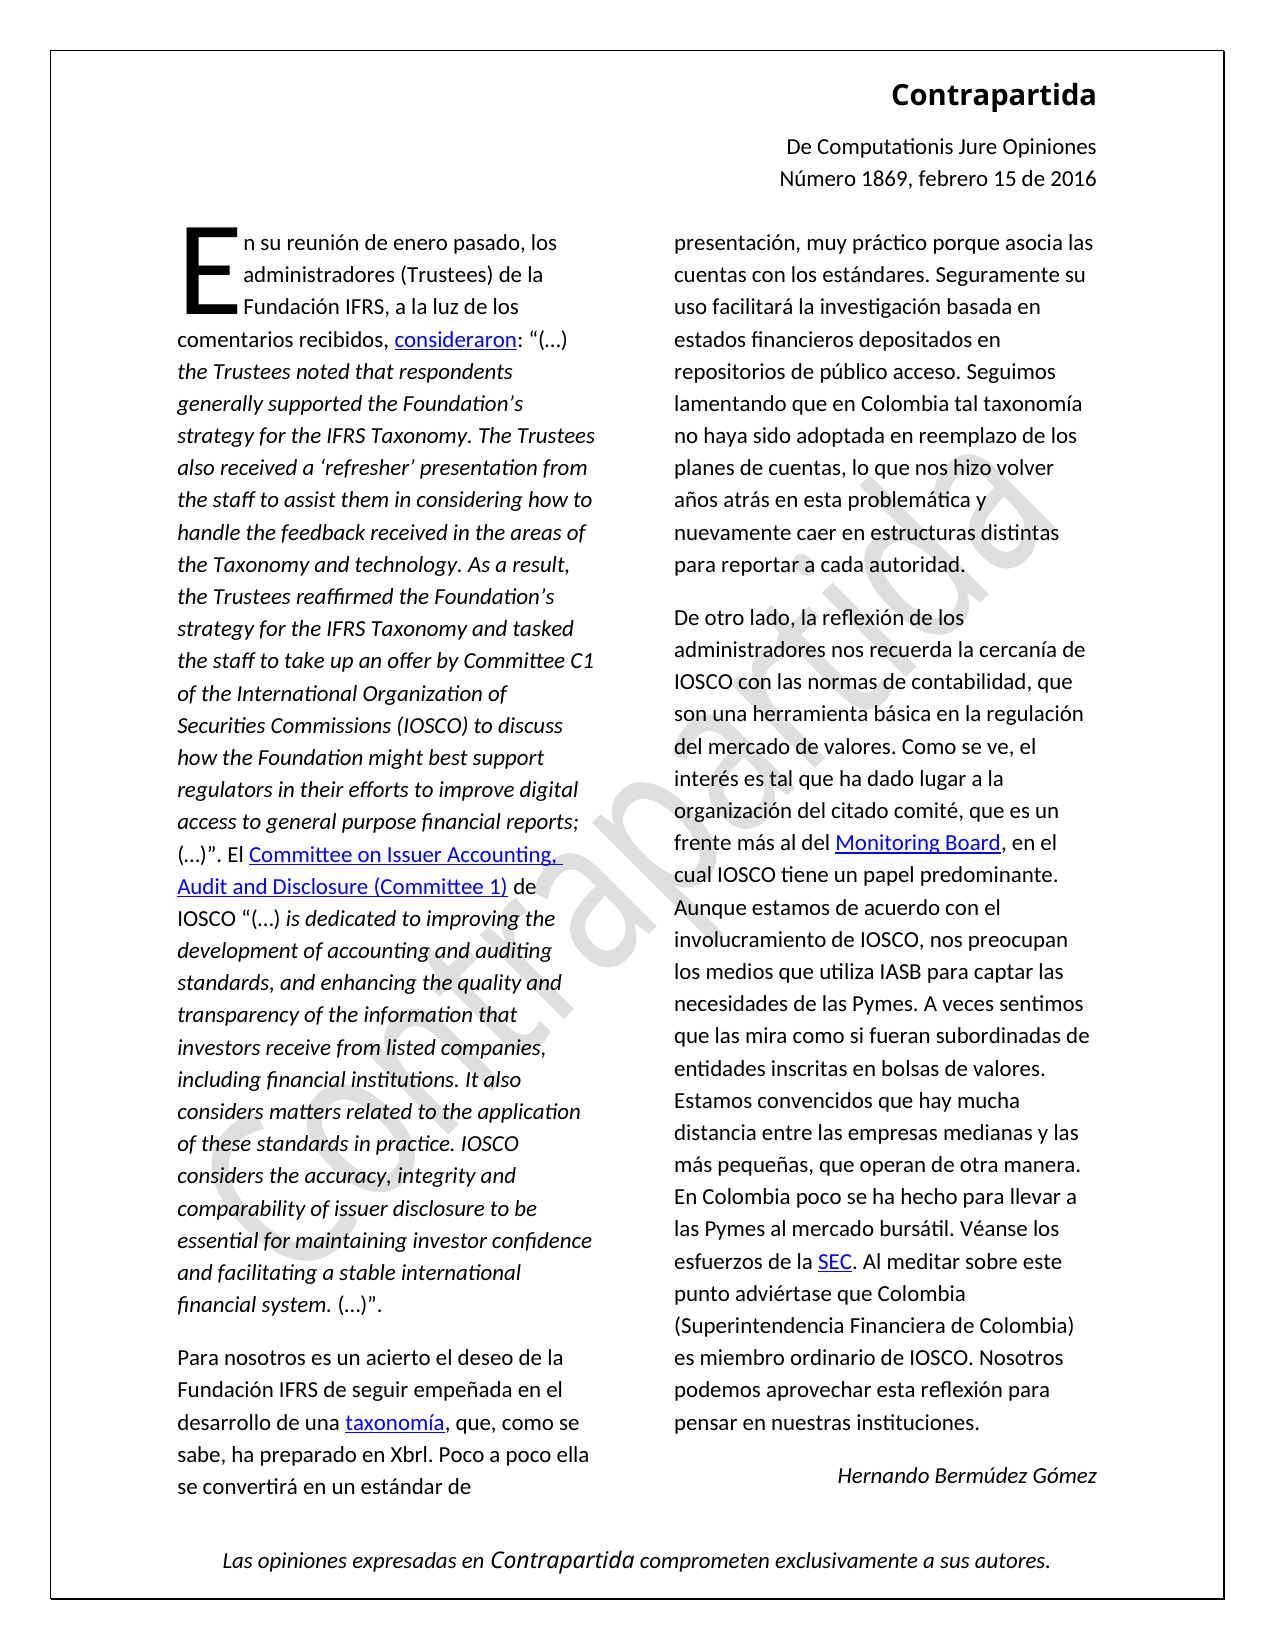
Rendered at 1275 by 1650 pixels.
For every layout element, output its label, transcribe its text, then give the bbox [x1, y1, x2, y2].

text Hernando Bermúdez Gómez [674, 1461, 1097, 1489]
text Para nosotros es un acierto el deseo de la Fundación IFRS de seguir empeñada en el desarrollo de una taxonomía, que, como se sabe, ha preparado en Xbrl. Poco a poco ella se convertirá en un estándar de presentación, muy práctico porque asocia las cuentas con los estándares. Seguramente su uso facilitará la investigación basada en estados financieros depositados en repositorios de público acceso. Seguimos lamentando que en Colombia tal taxonomía no haya sido adoptada en reemplazo de los planes de cuentas, lo que nos hizo volver años atrás en esta problemática y nuevamente caer en estructuras distintas para reportar a cada autoridad. [674, 228, 1097, 578]
text Para nosotros es un acierto el deseo de la Fundación IFRS de seguir empeñada en el desarrollo de una taxonomía, que, como se sabe, ha preparado en Xbrl. Poco a poco ella se convertirá en un estándar de presentación, muy práctico porque asocia las cuentas con los estándares. Seguramente su uso facilitará la investigación basada en estados financieros depositados en repositorios de público acceso. Seguimos lamentando que en Colombia tal taxonomía no haya sido adoptada en reemplazo de los planes de cuentas, lo que nos hizo volver años atrás en esta problemática y nuevamente caer en estructuras distintas para reportar a cada autoridad. [177, 1343, 600, 1500]
text n su reunión de enero pasado, los administradores (Trustees) de la Fundación IFRS, a la luz de los comentarios recibidos, consideraron: “(…) the Trustees noted that respondents generally supported the Foundation’s strategy for the IFRS Taxonomy. The Trustees also received a ‘refresher’ presentation from the staff to assist them in considering how to handle the feedback received in the areas of the Taxonomy and technology. As a result, the Trustees reaffirmed the Foundation’s strategy for the IFRS Taxonomy and tasked the staff to take up an offer by Committee C1 of the International Organization of Securities Commissions (IOSCO) to discuss how the Foundation might best support regulators in their efforts to improve digital access to general purpose financial reports; (…)”. El Committee on Issuer Accounting, Audit and Disclosure (Committee 1) de IOSCO “(…) is dedicated to improving the development of accounting and auditing standards, and enhancing the quality and transparency of the information that investors receive from listed companies, including financial institutions. It also considers matters related to the application of these standards in practice. IOSCO considers the accuracy, integrity and comparability of issuer disclosure to be essential for maintaining investor confidence and facilitating a stable international financial system. (…)”. [177, 228, 600, 1318]
text De otro lado, la reflexión de los administradores nos recuerda la cercanía de IOSCO con las normas de contabilidad, que son una herramienta básica en la regulación del mercado de valores. Como se ve, el interés es tal que ha dado lugar a la organización del citado comité, que es un frente más al del Monitoring Board, en el cual IOSCO tiene un papel predominante. Aunque estamos de acuerdo con el involucramiento de IOSCO, nos preocupan los medios que utiliza IASB para captar las necesidades de las Pymes. A veces sentimos que las mira como si fueran subordinadas de entidades inscritas en bolsas de valores. Estamos convencidos que hay mucha distancia entre las empresas medianas y las más pequeñas, que operan de otra manera. En Colombia poco se ha hecho para llevar a las Pymes al mercado bursátil. Véanse los esfuerzos de la SEC. Al meditar sobre este punto adviértase que Colombia (Superintendencia Financiera de Colombia) es miembro ordinario de IOSCO. Nosotros podemos aprovechar esta reflexión para pensar en nuestras instituciones. [674, 603, 1097, 1436]
